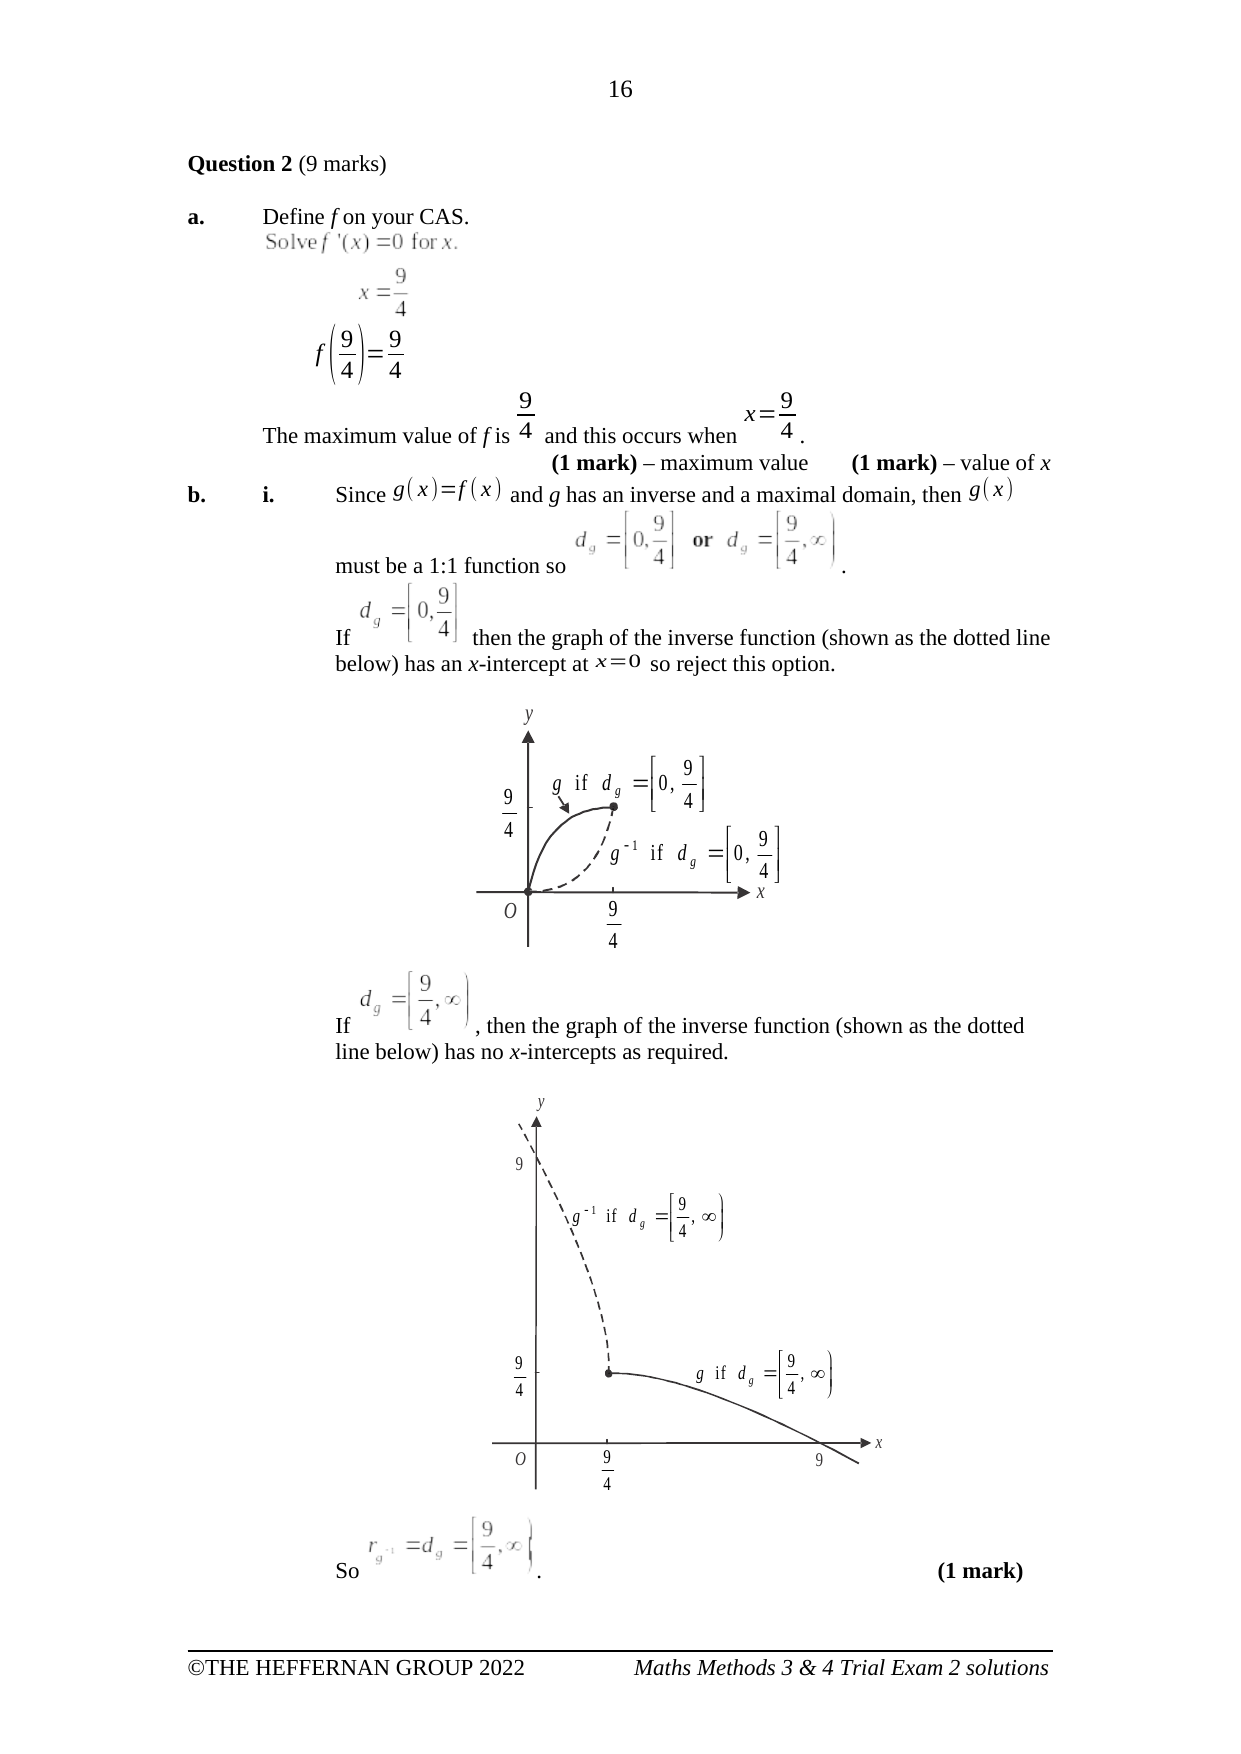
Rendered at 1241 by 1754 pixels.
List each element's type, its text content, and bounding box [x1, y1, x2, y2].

list i. Since and g has an inverse and a maximal domain, then must be a 1:1 function so . [187, 475, 1053, 579]
text If then the graph of the inverse function (shown as the dotted line below) has an x-intercept at so reject this option. [335, 579, 1053, 677]
text (1 mark) – maximum value (1 mark) – value of x [262, 449, 1053, 475]
text Question 2 (9 marks) [187, 150, 1053, 176]
text If , then the graph of the inverse function (shown as the dotted line below) has no x-intercepts as required. [335, 966, 1053, 1064]
text The maximum value of f is and this occurs when . [187, 387, 1053, 449]
text So . (1 mark) [335, 1512, 1053, 1584]
list Define f on your CAS. [187, 203, 1053, 229]
